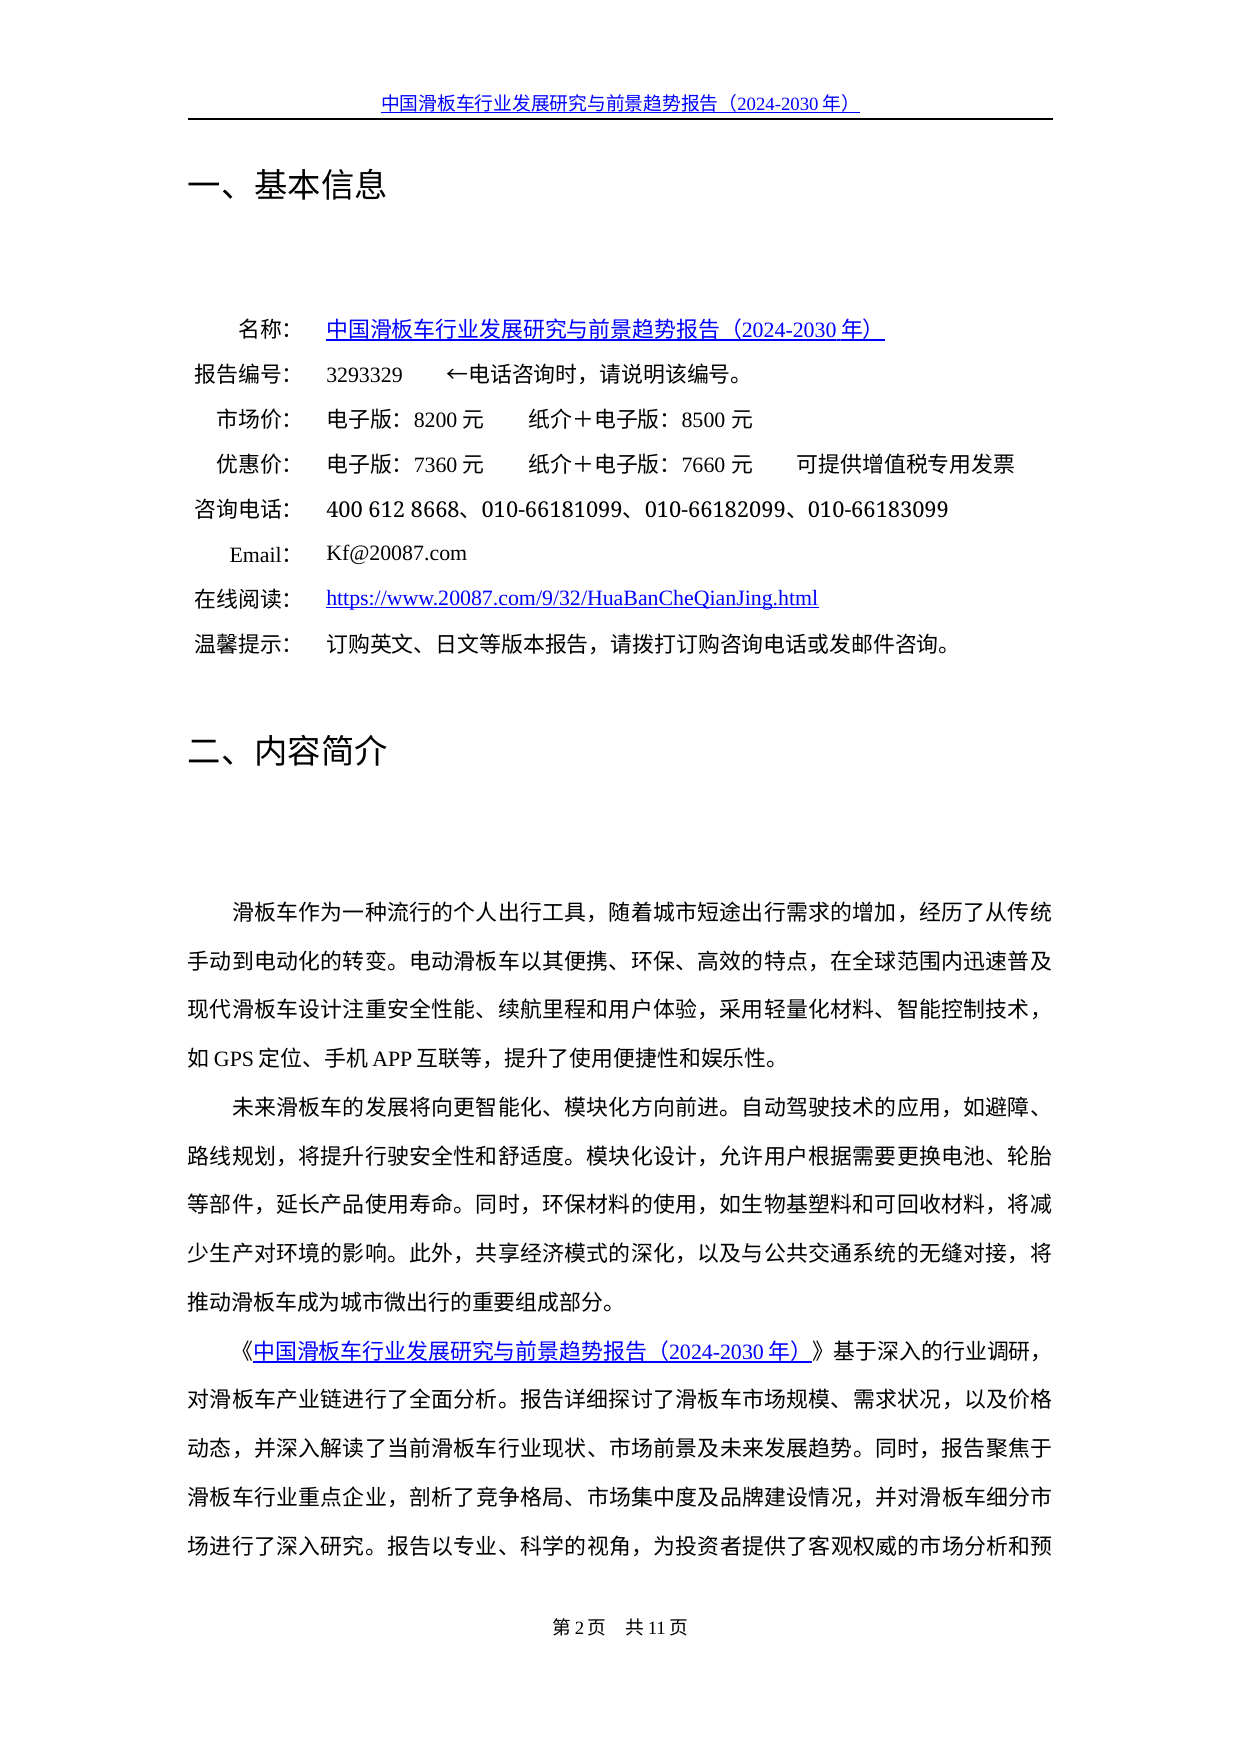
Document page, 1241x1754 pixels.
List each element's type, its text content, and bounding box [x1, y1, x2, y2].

title 一、基本信息 [187, 150, 1053, 215]
table_cell Email： [167, 537, 315, 582]
table_cell [315, 582, 1073, 627]
table_cell 订购英文、日文等版本报告，请拨打订购咨询电话或发邮件咨询。 [315, 627, 1073, 672]
table_cell 咨询电话： [167, 492, 315, 537]
table_cell 市场价： [167, 402, 315, 447]
table_cell 温馨提示： [167, 627, 315, 672]
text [187, 894, 1053, 1561]
table_header 名称： [167, 312, 315, 357]
title 二、内容简介 [187, 717, 1053, 782]
table_cell 3293329 ←电话咨询时，请说明该编号。 [315, 357, 1073, 402]
table_header 中国滑板车行业发展研究与前景趋势报告（2024-2030年） [315, 312, 1073, 357]
table_cell 电子版：8200 元 纸介＋电子版：8500 元 [315, 402, 1073, 447]
table_cell 报告编号： [167, 357, 315, 402]
table_cell 400 612 8668、010-66181099、010-66182099、010-66183099 [315, 492, 1073, 537]
table_cell 优惠价： [167, 447, 315, 492]
table_cell 在线阅读： [167, 582, 315, 627]
table_cell Kf@20087.com [315, 537, 1073, 582]
table_cell 电子版：7360 元 纸介＋电子版：7660 元 可提供增值税专用发票 [315, 447, 1073, 492]
